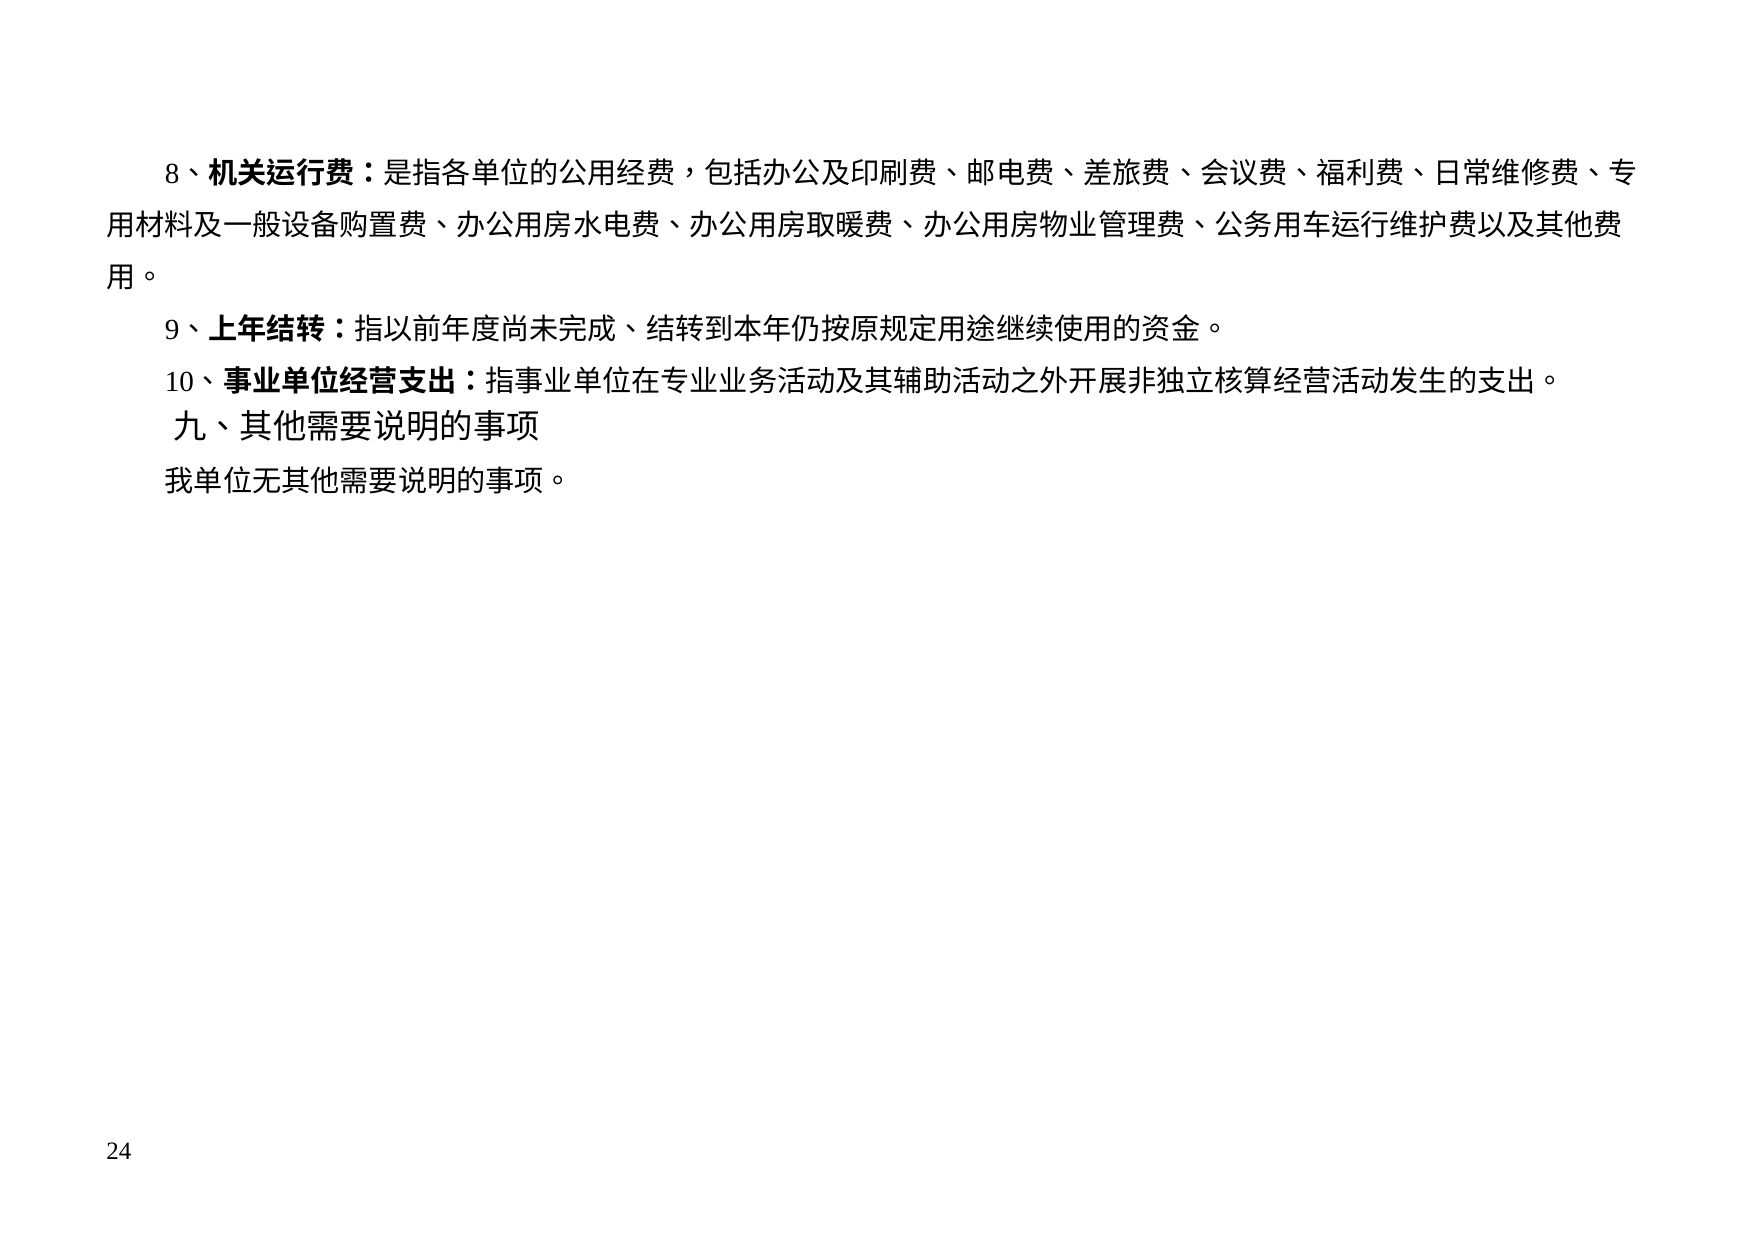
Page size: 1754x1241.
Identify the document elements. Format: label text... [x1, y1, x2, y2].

text 九、其他需要说明的事项 [106, 403, 1648, 449]
text 9、上年结转：指以前年度尚未完成、结转到本年仍按原规定用途继续使用的资金。 [106, 298, 1648, 350]
text 我单位无其他需要说明的事项。 [106, 450, 1648, 502]
text 10、事业单位经营支出：指事业单位在专业业务活动及其辅助活动之外开展非独立核算经营活动发生的支出。 [106, 350, 1648, 402]
text 8、机关运行费：是指各单位的公用经费，包括办公及印刷费、邮电费、差旅费、会议费、福利费、日常维修费、专用材料及一般设备购置费、办公用房水电费、办公用房取暖费、办公用房物业管理费、公务用车运行维护费以及其他费用。 [106, 142, 1648, 298]
